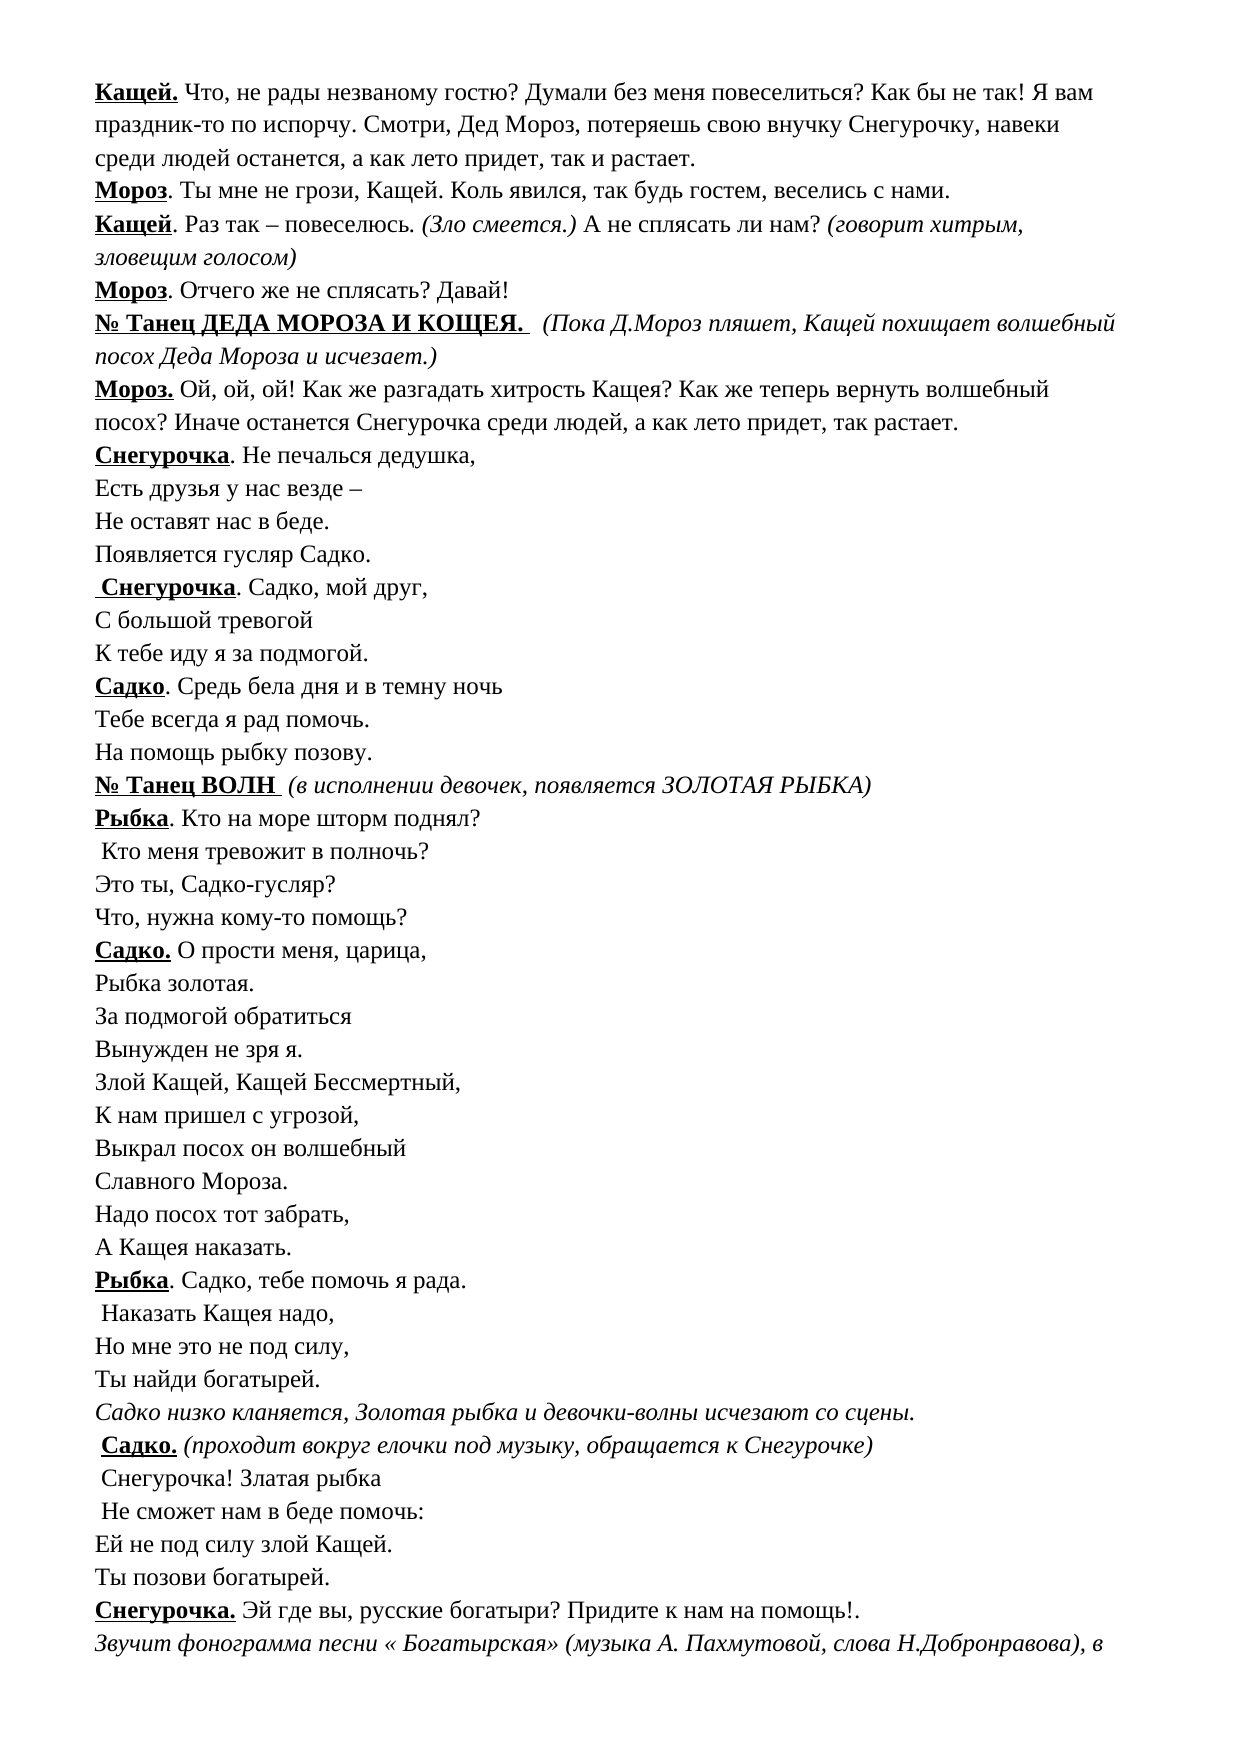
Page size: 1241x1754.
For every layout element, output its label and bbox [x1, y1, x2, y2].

table_header [93, 75, 1118, 1659]
